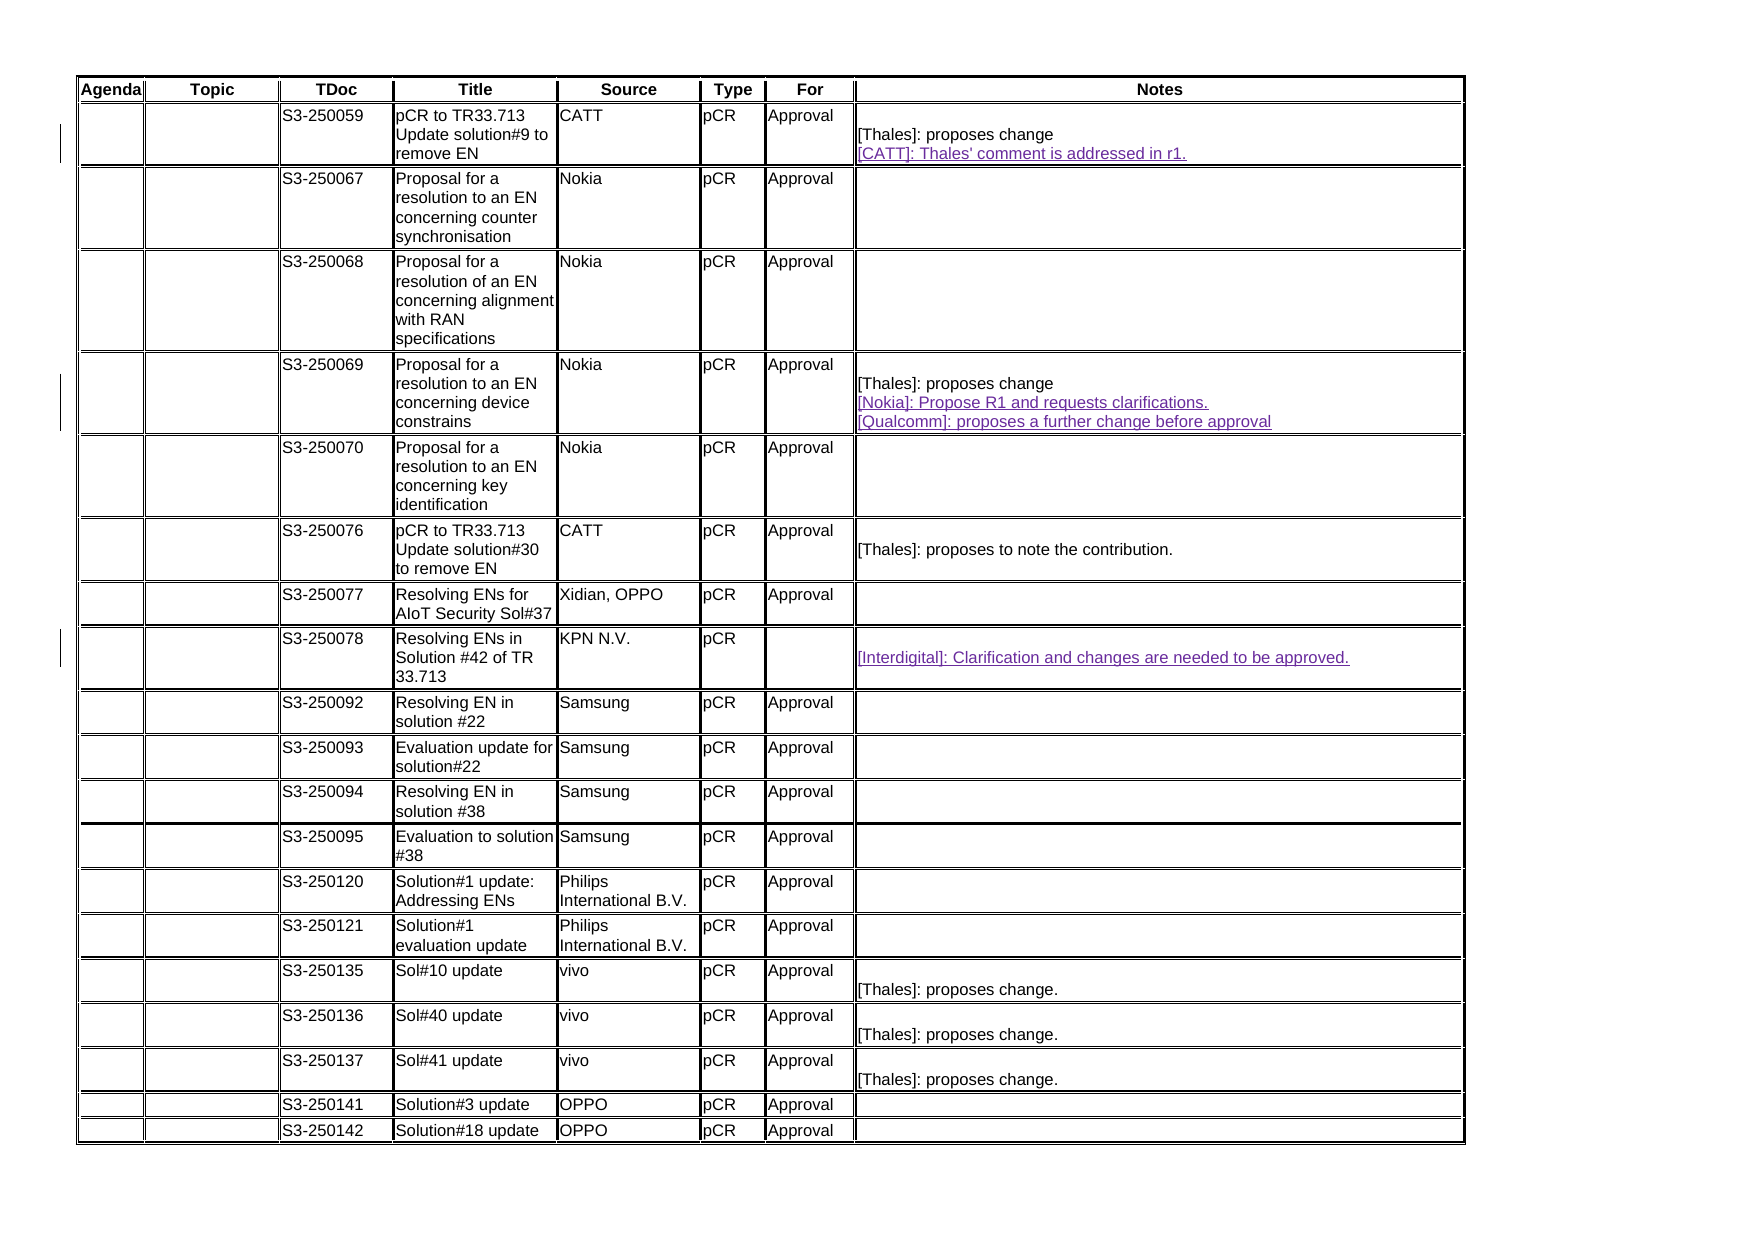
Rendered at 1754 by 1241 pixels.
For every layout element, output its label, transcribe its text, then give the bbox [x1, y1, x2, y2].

table_cell [146, 628, 278, 688]
table_cell [79, 580, 143, 624]
table_cell [146, 1049, 278, 1090]
table_cell Resolving ENs in Solution #42 of TR 33.713 [395, 628, 556, 688]
table_cell [767, 628, 853, 688]
table_header Type [700, 78, 765, 101]
table_cell [79, 911, 143, 956]
table_cell [Thales]: proposes to note the contribution. [855, 516, 1464, 579]
table_cell [Thales]: proposes change [857, 350, 1464, 433]
table_cell [146, 104, 278, 164]
table_cell S3-250142 [280, 1119, 393, 1141]
table_cell S3-250094 [281, 781, 392, 822]
table_cell [146, 1004, 278, 1046]
table_cell [146, 781, 278, 822]
table_cell [146, 583, 278, 624]
table_cell [855, 733, 1464, 777]
table_cell pCR [702, 692, 764, 733]
table_cell [855, 1116, 1464, 1141]
table_cell S3-250121 [281, 915, 392, 956]
table_cell [146, 692, 278, 733]
table_cell Nokia [559, 168, 699, 247]
table_cell S3-250076 [281, 519, 392, 579]
table_cell Approval [767, 251, 853, 349]
table_cell pCR [702, 1094, 764, 1116]
table_cell pCR [702, 583, 764, 624]
table_cell [79, 778, 143, 822]
table_cell S3-250068 [281, 251, 392, 349]
table_cell S3-250136 [281, 1004, 392, 1046]
table_cell [855, 867, 1464, 911]
table_cell [146, 251, 278, 349]
table_cell pCR [700, 1119, 765, 1141]
table_cell pCR [702, 736, 764, 777]
table_cell S3-250078 [281, 628, 392, 688]
table_cell Sol#10 update [395, 960, 556, 1001]
table_cell Proposal for a resolution to an EN concerning device constrains [395, 353, 556, 433]
table_cell Approval [767, 519, 853, 579]
table_cell Approval [767, 1094, 853, 1116]
table_cell [857, 822, 1463, 867]
table_cell Nokia [559, 251, 699, 349]
table_header Source [557, 78, 700, 101]
table_cell [79, 688, 143, 733]
table_cell pCR [702, 168, 764, 247]
table_cell [145, 1119, 279, 1141]
table_cell [79, 164, 143, 247]
table_cell Solution#3 update [395, 1094, 556, 1116]
table_cell [77, 867, 145, 911]
table_cell [857, 624, 1464, 688]
table_cell S3-250070 [281, 436, 392, 516]
table_cell Samsung [559, 736, 699, 777]
table_cell Solution#1 evaluation update [395, 915, 556, 956]
table_cell [79, 248, 143, 349]
table_cell Sol#41 update [395, 1049, 556, 1090]
table_cell Evaluation update for solution#22 [395, 736, 556, 777]
table_header Agenda [79, 78, 145, 101]
table_cell S3-250137 [281, 1049, 392, 1090]
table_cell [146, 1094, 278, 1116]
table_cell S3-250069 [281, 353, 392, 433]
table_cell Samsung [559, 781, 699, 822]
table_header Title [393, 77, 557, 101]
table_cell pCR [702, 1049, 764, 1090]
table_header Notes [855, 78, 1463, 101]
table_cell Philips International B.V. [559, 870, 699, 911]
table_cell [79, 1090, 143, 1116]
table_cell pCR [702, 104, 764, 164]
table_cell S3-250059 [281, 104, 392, 164]
table_cell [77, 516, 145, 579]
table_cell [79, 624, 143, 688]
table_cell [77, 733, 145, 777]
table_cell Approval [767, 915, 853, 956]
table_cell [855, 433, 1464, 516]
table_cell Resolving ENs for AIoT Security Sol#37 [395, 583, 556, 624]
table_cell pCR [702, 960, 764, 1001]
table_cell S3-250092 [281, 692, 392, 733]
table_cell Proposal for a resolution of an EN concerning alignment with RAN specifications [395, 251, 556, 349]
table_cell pCR [702, 870, 764, 911]
table_cell KPN N.V. [559, 628, 699, 688]
table_cell [857, 164, 1464, 247]
table_cell Approval [767, 353, 853, 433]
table_cell pCR to TR33.713 Update solution#30 to remove EN [395, 519, 556, 579]
table_cell Approval [767, 1049, 853, 1090]
table_cell S3-250120 [281, 870, 392, 911]
table_cell Approval [767, 960, 853, 1001]
table_cell [146, 168, 278, 247]
table_cell Sol#40 update [395, 1004, 556, 1046]
table_cell [79, 956, 143, 1001]
table_cell pCR to TR33.713 Update solution#9 to remove EN [395, 104, 556, 164]
table_cell [Thales]: proposes change. [857, 956, 1464, 1001]
table_cell Philips International B.V. [559, 915, 699, 956]
table_cell Nokia [559, 353, 699, 433]
table_cell pCR [702, 825, 764, 867]
table_cell Approval [767, 436, 853, 516]
table_cell S3-250067 [281, 168, 392, 247]
table_cell Approval [767, 736, 853, 777]
table_cell [857, 1090, 1464, 1116]
table_cell Approval [767, 1004, 853, 1046]
table_cell [146, 870, 278, 911]
table_cell [Thales]: proposes change [855, 101, 1464, 164]
table_cell S3-250093 [281, 736, 392, 777]
table_cell [Thales]: proposes change. [855, 1001, 1464, 1046]
table_cell Samsung [559, 825, 699, 867]
table_cell vivo [559, 960, 699, 1001]
table_cell [857, 778, 1464, 822]
table_cell S3-250077 [281, 583, 392, 624]
table_cell [146, 915, 278, 956]
table_cell [77, 1001, 145, 1046]
table_cell pCR [702, 781, 764, 822]
table_cell pCR [702, 1004, 764, 1046]
table_cell S3-250095 [281, 825, 392, 867]
table_cell Solution#1 update: Addressing ENs [395, 870, 556, 911]
table_cell [77, 101, 145, 164]
table_cell Approval [767, 825, 853, 867]
table_cell [79, 350, 143, 433]
table_cell [146, 736, 278, 777]
table_cell [146, 436, 278, 516]
table_cell S3-250135 [281, 960, 392, 1001]
table_cell [857, 580, 1464, 624]
table_cell CATT [559, 104, 699, 164]
table_cell [77, 1116, 145, 1141]
table_cell Nokia [559, 436, 699, 516]
table_cell Approval [767, 870, 853, 911]
table_cell vivo [559, 1004, 699, 1046]
table_cell CATT [559, 519, 699, 579]
table_cell pCR [702, 519, 764, 579]
table_cell [857, 688, 1464, 733]
table_cell pCR [702, 628, 764, 688]
table_cell pCR [702, 915, 764, 956]
table_cell Proposal for a resolution to an EN concerning counter synchronisation [395, 168, 556, 247]
table_cell [77, 1046, 145, 1090]
table_cell pCR [702, 353, 764, 433]
table_cell [Thales]: proposes change. [855, 1046, 1464, 1090]
table_header Topic [145, 78, 279, 101]
table_cell Resolving EN in solution #38 [395, 781, 556, 822]
table_cell Evaluation to solution #38 [395, 825, 556, 867]
table_cell Approval [767, 781, 853, 822]
table_cell [146, 519, 278, 579]
table_cell Approval [765, 1116, 855, 1141]
table_cell Resolving EN in solution #22 [395, 692, 556, 733]
table_cell Proposal for a resolution to an EN concerning key identification [395, 436, 556, 516]
table_cell [857, 911, 1464, 956]
table_cell [79, 822, 143, 867]
table_cell S3-250141 [281, 1094, 392, 1116]
table_cell pCR [702, 251, 764, 349]
table_cell [146, 825, 278, 867]
table_cell Approval [767, 168, 853, 247]
table_cell [146, 353, 278, 433]
table_cell Approval [767, 104, 853, 164]
table_cell Xidian, OPPO [559, 583, 699, 624]
table_cell [857, 248, 1464, 349]
table_cell Samsung [559, 692, 699, 733]
table_cell OPPO [559, 1094, 699, 1116]
table_cell Approval [767, 583, 853, 624]
table_header TDoc [280, 77, 393, 101]
table_cell OPPO [557, 1119, 700, 1141]
table_cell vivo [559, 1049, 699, 1090]
table_cell [77, 433, 145, 516]
table_cell [146, 960, 278, 1001]
table_header For [765, 77, 855, 101]
table_cell Solution#18 update [393, 1119, 557, 1141]
table_cell pCR [702, 436, 764, 516]
table_cell Approval [767, 692, 853, 733]
